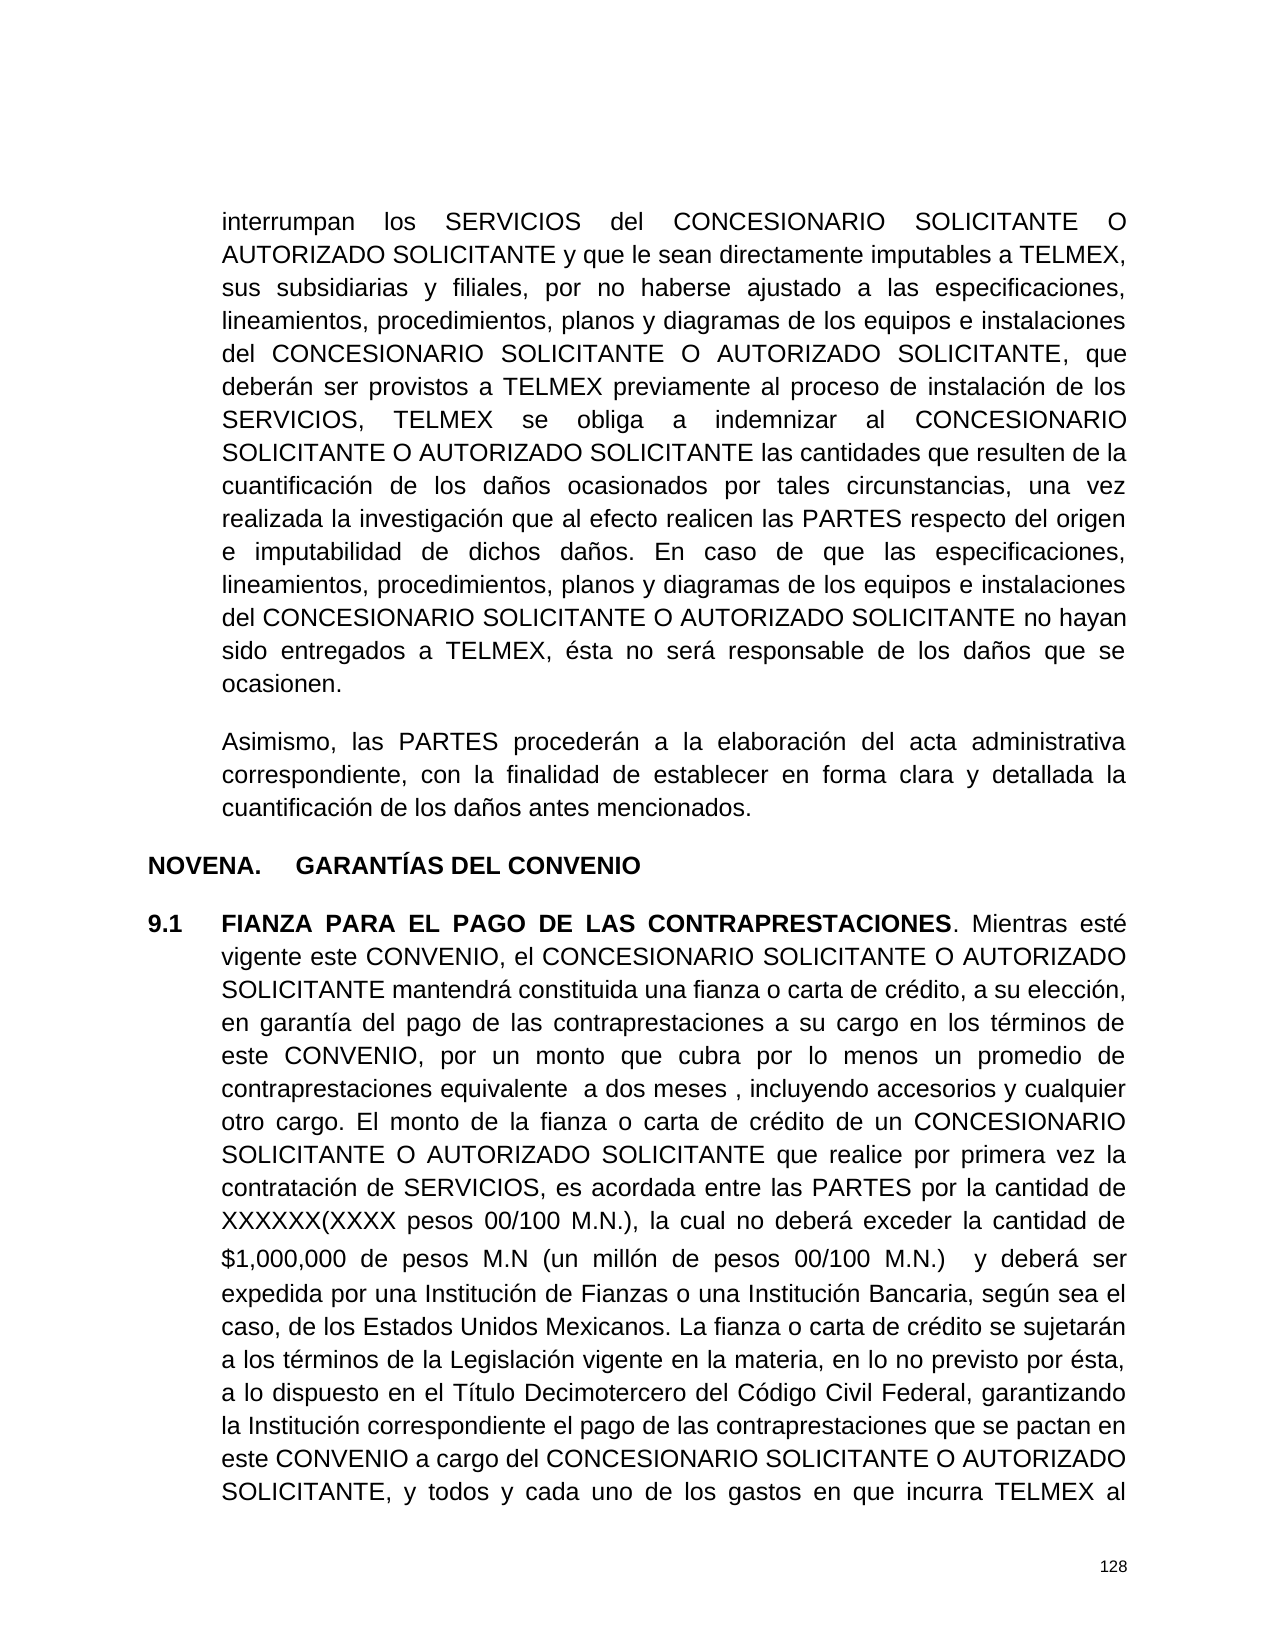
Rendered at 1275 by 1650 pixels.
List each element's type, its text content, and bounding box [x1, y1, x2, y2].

text Asimismo, las PARTES procederán a la elaboración del acta administrativa correspondiente, con la finalidad de establecer en forma clara y detallada la cuantificación de los daños antes mencionados. [222, 727, 1127, 822]
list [148, 909, 1127, 1505]
text NOVENA. GARANTÍAS DEL CONVENIO [148, 851, 1127, 880]
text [148, 207, 1127, 698]
